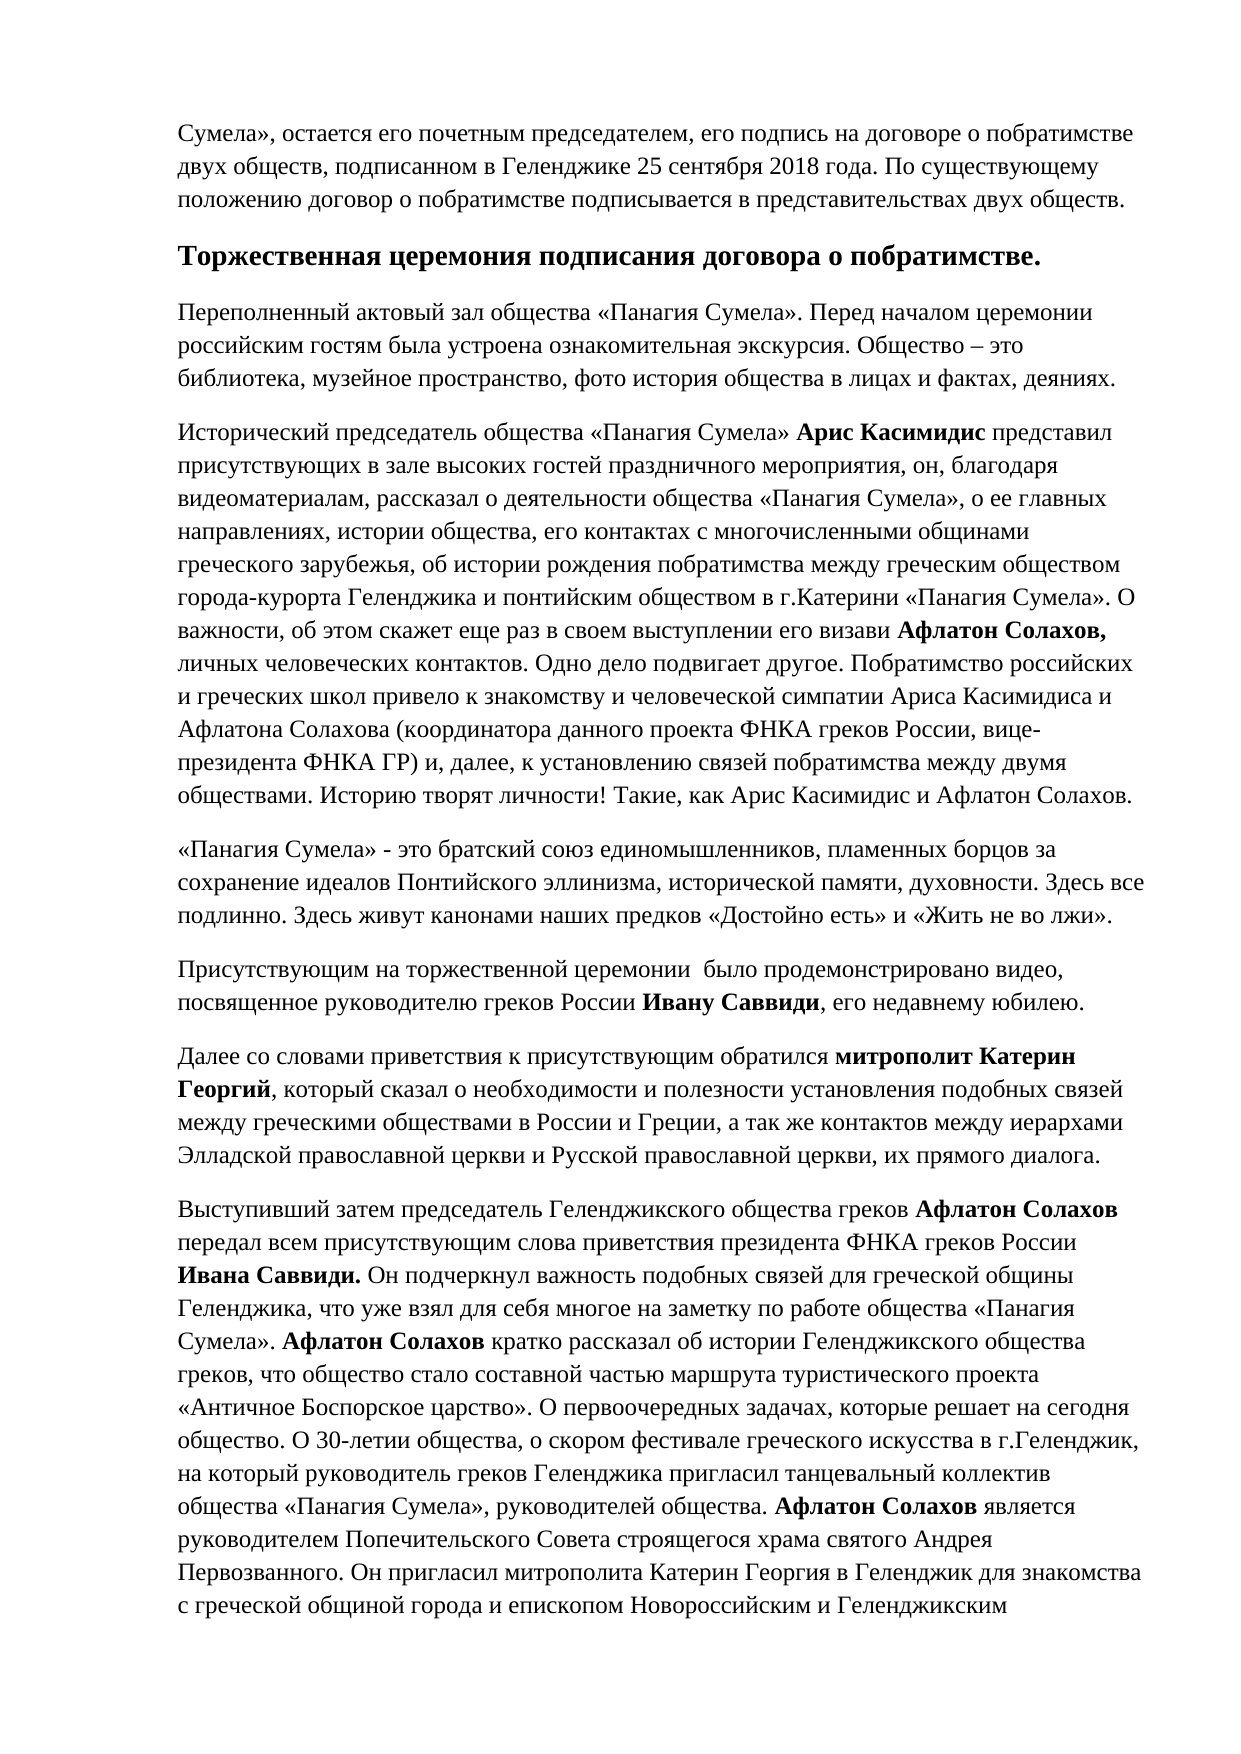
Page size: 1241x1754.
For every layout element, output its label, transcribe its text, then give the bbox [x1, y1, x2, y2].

text Торжественная церемония подписания договора о побратимстве. [177, 238, 1152, 272]
text Далее со словами приветствия к присутствующим обратился митрополит Катерин Георгий, который сказал о необходимости и полезности установления подобных связей между греческими обществами в России и Греции, а так же контактов между иерархами Элладской православной церкви и Русской православной церкви, их прямого диалога. [177, 1041, 1152, 1169]
text Присутствующим на торжественной церемонии было продемонстрировано видео, посвященное руководителю греков России Ивану Саввиди, его недавнему юбилею. [177, 954, 1152, 1016]
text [177, 118, 1152, 213]
text Переполненный актовый зал общества «Панагия Сумела». Перед началом церемонии российским гостям была устроена ознакомительная экскурсия. Общество – это библиотека, музейное пространство, фото история общества в лицах и фактах, деяниях. [177, 297, 1152, 392]
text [177, 1194, 1152, 1619]
text «Панагия Сумела» - это братский союз единомышленников, пламенных борцов за сохранение идеалов Понтийского эллинизма, исторической памяти, духовности. Здесь все подлинно. Здесь живут канонами наших предков «Достойно есть» и «Жить не во лжи». [177, 834, 1152, 929]
text Исторический председатель общества «Панагия Сумела» Арис Касимидис представил присутствующих в зале высоких гостей праздничного мероприятия, он, благодаря видеоматериалам, рассказал о деятельности общества «Панагия Сумела», о ее главных направлениях, истории общества, его контактах с многочисленными общинами греческого зарубежья, об истории рождения побратимства между греческим обществом города-курорта Геленджика и понтийским обществом в г.Катерини «Панагия Сумела». О важности, об этом скажет еще раз в своем выступлении его визави Афлатон Солахов, личных человеческих контактов. Одно дело подвигает другое. Побратимство российских и греческих школ привело к знакомству и человеческой симпатии Ариса Касимидиса и Афлатона Солахова (координатора данного проекта ФНКА греков России, вице-президента ФНКА ГР) и, далее, к установлению связей побратимства между двумя обществами. Историю творят личности! Такие, как Арис Касимидис и Афлатон Солахов. [177, 417, 1152, 809]
